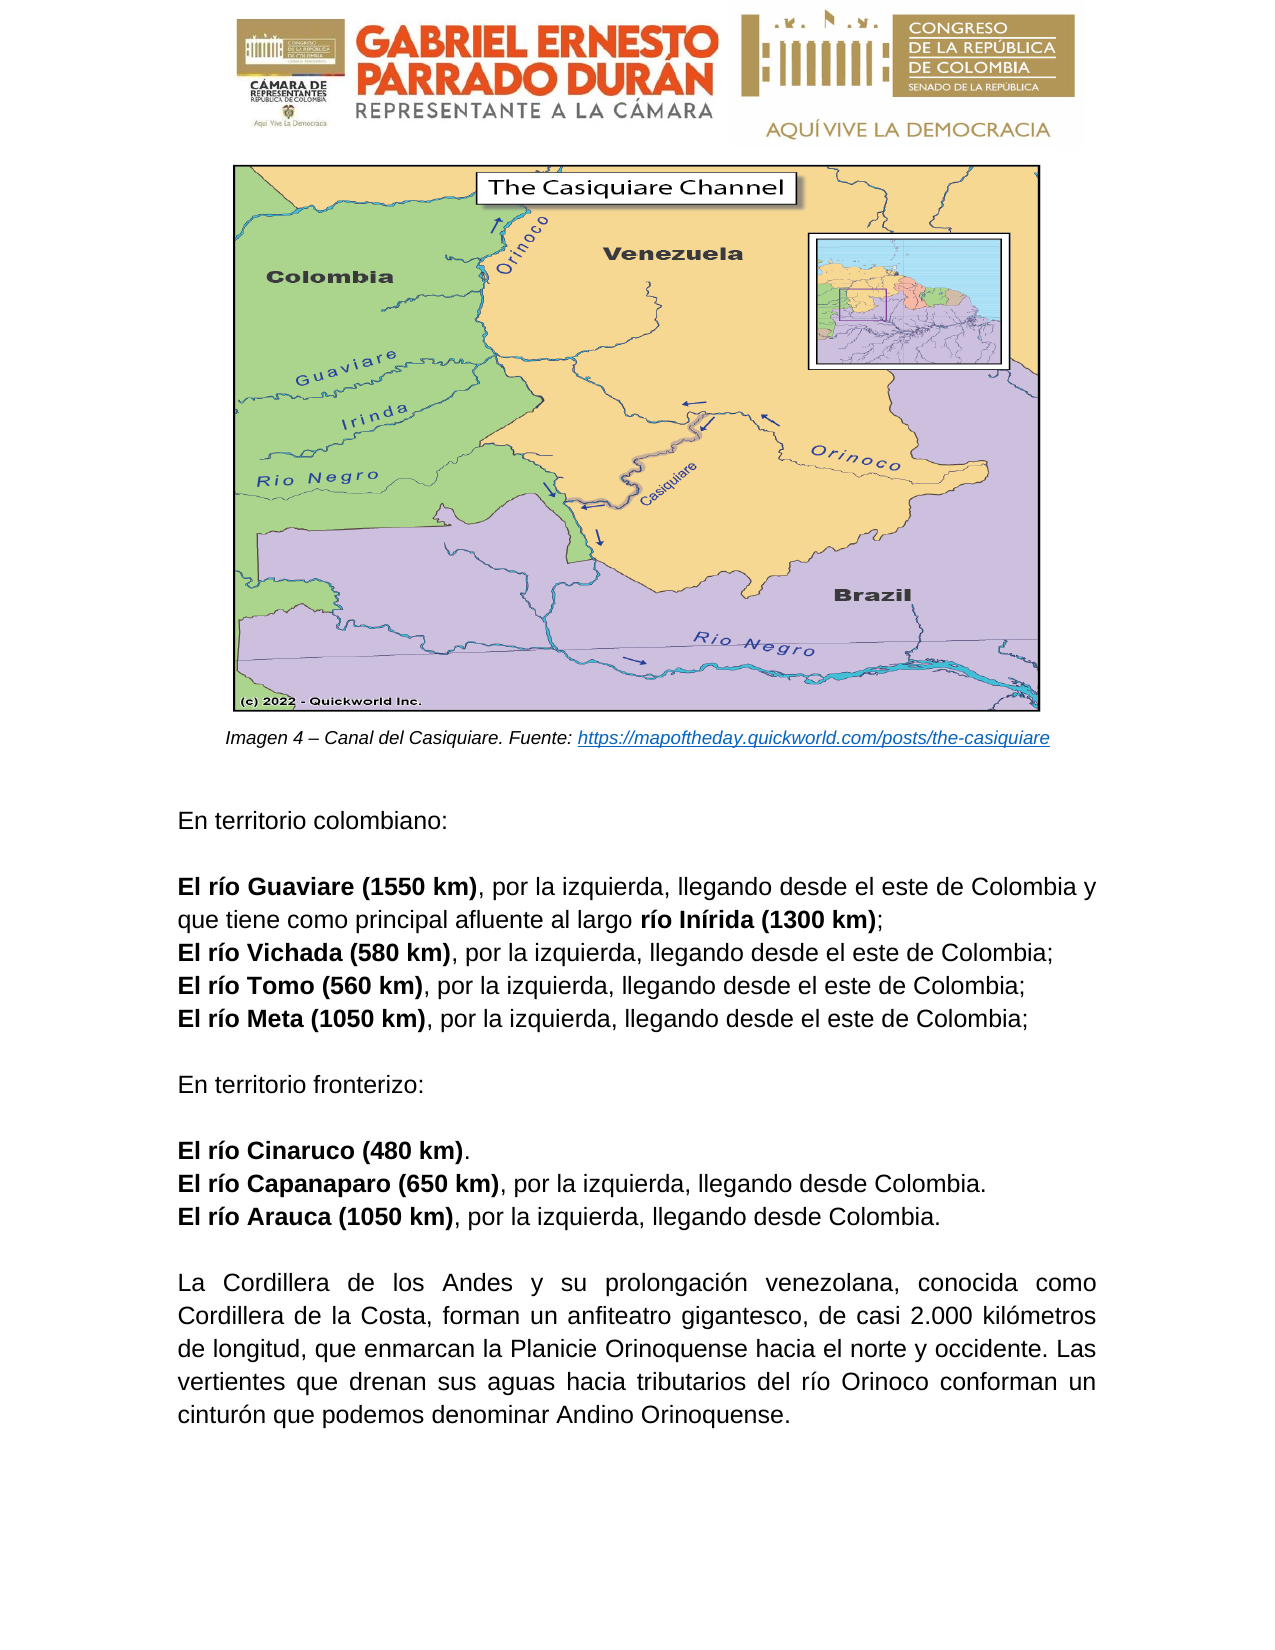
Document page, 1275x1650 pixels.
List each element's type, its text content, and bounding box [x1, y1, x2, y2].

text La Cordillera de los Andes y su prolongación venezolana, conocida como Cordillera de la Costa, forman un anfiteatro gigantesco, de casi 2.000 kilómetros de longitud, que enmarcan la Planicie Orinoquense hacia el norte y occidente. Las vertientes que drenan sus aguas hacia tributarios del río Orinoco conforman un cinturón que podemos denominar Andino Orinoquense. [177, 1268, 1098, 1429]
text En territorio colombiano: [177, 806, 1098, 834]
text El río Capanaparo (650 km), por la izquierda, llegando desde Colombia. [177, 1169, 1098, 1198]
text El río Cinaruco (480 km). [177, 1136, 1098, 1165]
text Imagen 4 – Canal del Casiquiare. Fuente: https://mapoftheday.quickworld.com/posts/the-casiquiare [177, 727, 1098, 748]
text El río Meta (1050 km), por la izquierda, llegando desde el este de Colombia; [177, 1004, 1098, 1033]
text El río Arauca (1050 km), por la izquierda, llegando desde Colombia. [177, 1202, 1098, 1231]
picture [728, 0, 1085, 150]
text El río Guaviare (1550 km), por la izquierda, llegando desde el este de Colombia y que tiene como principal afluente al largo río Inírida (1300 km); [177, 872, 1098, 933]
picture [236, 19, 719, 128]
picture [233, 162, 1043, 712]
text El río Vichada (580 km), por la izquierda, llegando desde el este de Colombia; [177, 938, 1098, 967]
text El río Tomo (560 km), por la izquierda, llegando desde el este de Colombia; [177, 971, 1098, 999]
text En territorio fronterizo: [177, 1070, 1098, 1099]
